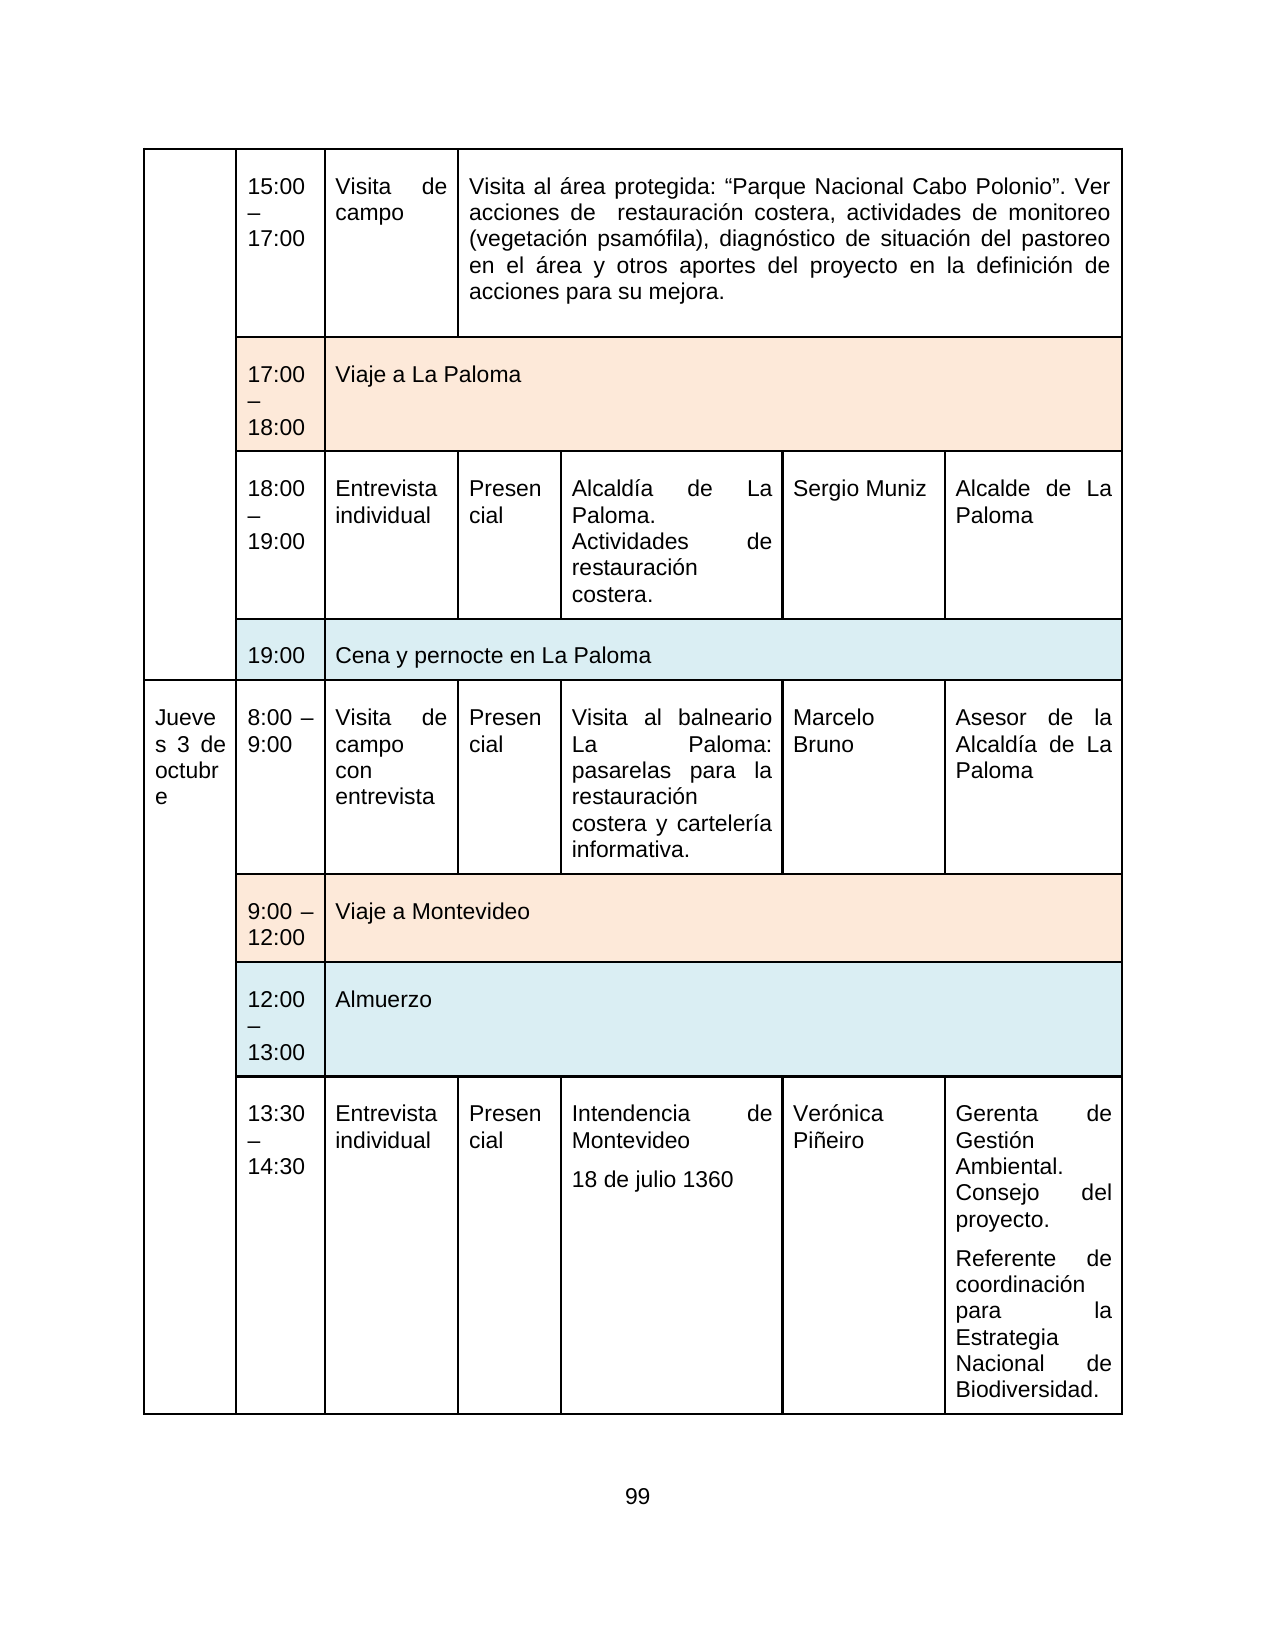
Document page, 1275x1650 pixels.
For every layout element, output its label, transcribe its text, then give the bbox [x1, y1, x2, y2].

table_cell Intendencia de Montevideo 18 de julio 1360 [562, 1078, 781, 1413]
table_cell Presencial [459, 1078, 560, 1413]
table_cell Asesor de la Alcaldía de La Paloma [946, 681, 1121, 873]
table_cell Almuerzo [326, 963, 1121, 1075]
table_cell 8:00 – 9:00 [237, 681, 324, 873]
table_cell Alcalde de La Paloma [946, 452, 1121, 617]
table_cell Presencial [459, 681, 560, 873]
table_cell Visita al balneario La Paloma: pasarelas para la restauración costera y cartelería informativa. [562, 681, 781, 873]
table_cell Marcelo Bruno [784, 681, 944, 873]
table_cell Viaje a Montevideo [326, 875, 1121, 961]
table_cell 13:30 – 14:30 [237, 1078, 324, 1413]
table_cell 9:00 – 12:00 [237, 875, 324, 961]
table_cell 15:00 – 17:00 [237, 150, 324, 336]
table_cell Verónica Piñeiro [784, 1078, 944, 1413]
table_cell 12:00 – 13:00 [237, 963, 324, 1075]
table_cell Alcaldía de La Paloma. Actividades de restauración costera. [562, 452, 781, 617]
table_cell Viaje a La Paloma [326, 338, 1121, 450]
table_cell Visita de campo con entrevista [326, 681, 457, 873]
table_cell 19:00 [237, 620, 324, 679]
table_cell Visita de campo [326, 150, 457, 336]
table_cell Gerenta de Gestión Ambiental. Consejo del proyecto. Referente de coordinación para la Estrategia Nacional de Biodiversidad. [946, 1078, 1121, 1413]
table_cell 17:00 – 18:00 [237, 338, 324, 450]
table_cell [326, 1078, 457, 1413]
table_cell Entrevista individual [326, 452, 457, 617]
table_cell Sergio Muniz [784, 452, 944, 617]
table_cell Visita al área protegida: “Parque Nacional Cabo Polonio”. Ver acciones de restauración costera, actividades de monitoreo (vegetación psamófila), diagnóstico de situación del pastoreo en el área y otros aportes del proyecto en la definición de acciones para su mejora. [459, 150, 1121, 336]
table_cell Jueves 3 de octubre [145, 681, 235, 1413]
table_cell Cena y pernocte en La Paloma [326, 620, 1121, 679]
table_cell Presencial [459, 452, 560, 617]
table_cell 18:00 – 19:00 [237, 452, 324, 617]
